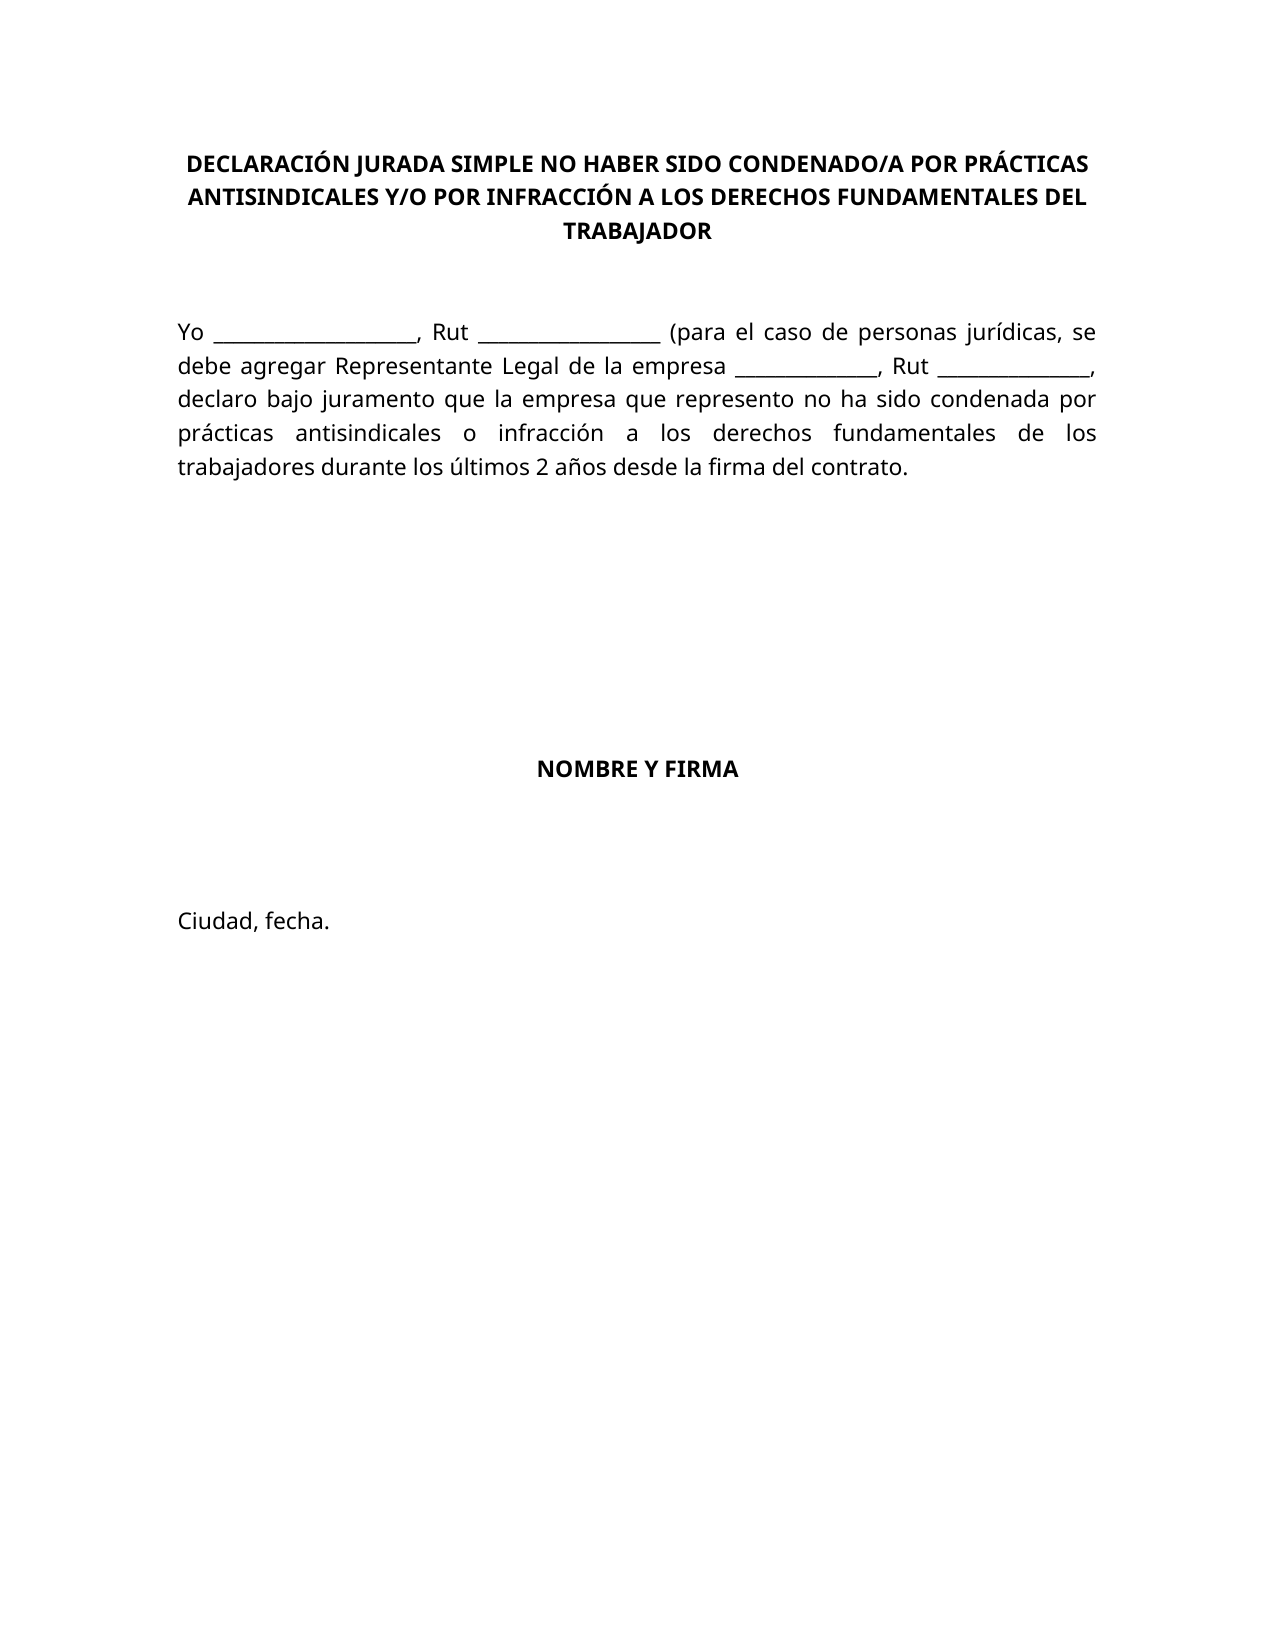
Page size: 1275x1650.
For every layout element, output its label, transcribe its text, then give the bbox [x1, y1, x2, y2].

text NOMBRE Y FIRMA [177, 753, 1098, 785]
text Ciudad, fecha. [177, 905, 1098, 936]
text DECLARACIÓN JURADA SIMPLE NO HABER SIDO CONDENADO/A POR PRÁCTICAS ANTISINDICALES Y/O POR INFRACCIÓN A LOS DERECHOS FUNDAMENTALES DEL TRABAJADOR [177, 148, 1098, 246]
text Yo ____________________, Rut __________________ (para el caso de personas jurídicas, se debe agregar Representante Legal de la empresa ______________, Rut _______________, declaro bajo juramento que la empresa que represento no ha sido condenada por prácticas antisindicales o infracción a los derechos fundamentales de los trabajadores durante los últimos 2 años desde la firma del contrato. [177, 316, 1098, 482]
